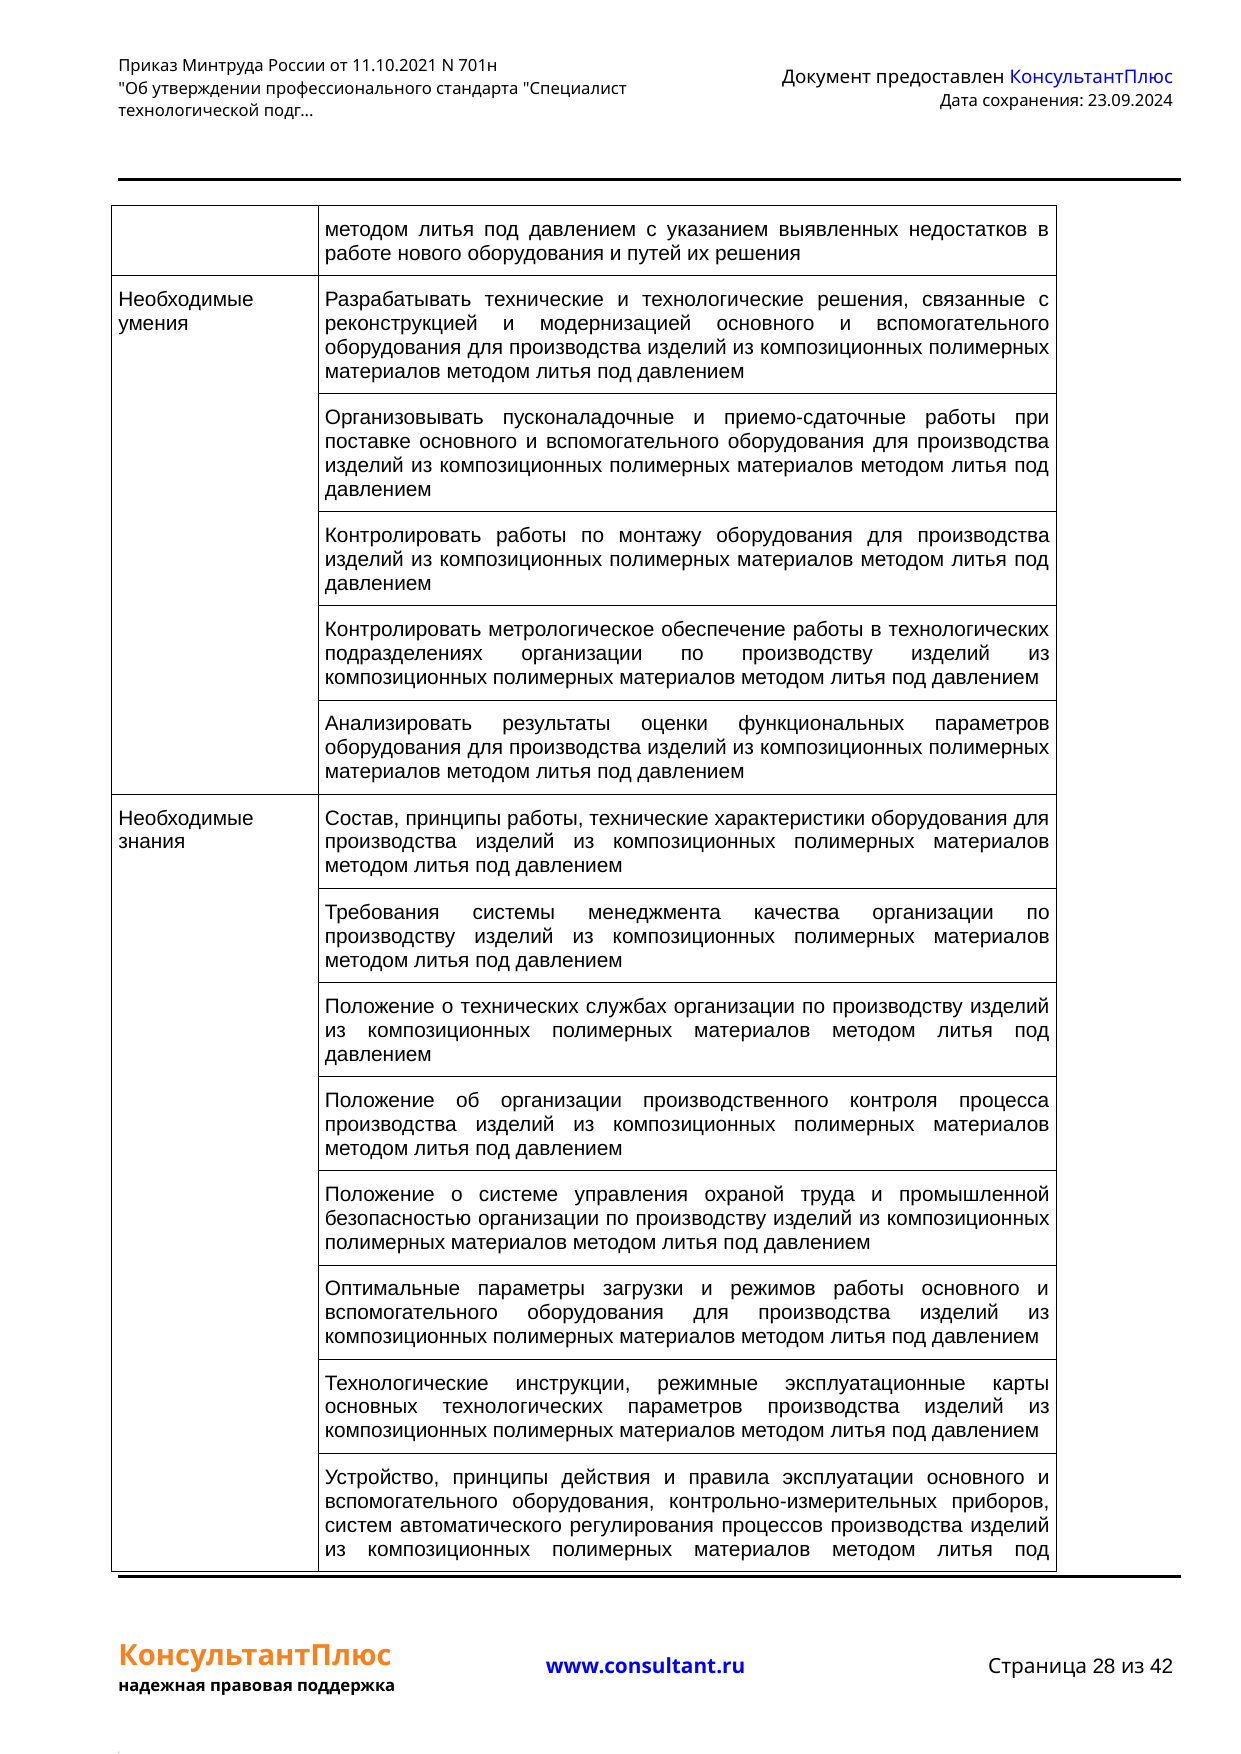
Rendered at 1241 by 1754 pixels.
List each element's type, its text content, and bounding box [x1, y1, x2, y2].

table_cell Необходимые умения [112, 276, 318, 794]
table_cell Контролировать метрологическое обеспечение работы в технологических подразделениях организации по производству изделий из композиционных полимерных материалов методом литья под давлением [319, 606, 1056, 699]
table_cell Разрабатывать технические и технологические решения, связанные с реконструкцией и модернизацией основного и вспомогательного оборудования для производства изделий из композиционных полимерных материалов методом литья под давлением [319, 276, 1056, 393]
table_cell Положение о системе управления охраной труда и промышленной безопасностью организации по производству изделий из композиционных полимерных материалов методом литья под давлением [319, 1171, 1056, 1264]
table_cell Анализировать результаты оценки функциональных параметров оборудования для производства изделий из композиционных полимерных материалов методом литья под давлением [319, 701, 1056, 794]
table_cell Требования системы менеджмента качества организации по производству изделий из композиционных полимерных материалов методом литья под давлением [319, 889, 1056, 982]
table_cell Необходимые знания [112, 795, 318, 1571]
table_cell Положение об организации производственного контроля процесса производства изделий из композиционных полимерных материалов методом литья под давлением [319, 1077, 1056, 1170]
table_cell Оптимальные параметры загрузки и режимов работы основного и вспомогательного оборудования для производства изделий из композиционных полимерных материалов методом литья под давлением [319, 1266, 1056, 1359]
table_cell Технологические инструкции, режимные эксплуатационные карты основных технологических параметров производства изделий из композиционных полимерных материалов методом литья под давлением [319, 1360, 1056, 1453]
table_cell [319, 1454, 1056, 1571]
table_cell Организовывать пусконаладочные и приемо-сдаточные работы при поставке основного и вспомогательного оборудования для производства изделий из композиционных полимерных материалов методом литья под давлением [319, 394, 1056, 511]
table_cell Положение о технических службах организации по производству изделий из композиционных полимерных материалов методом литья под давлением [319, 983, 1056, 1076]
table_cell Контролировать работы по монтажу оборудования для производства изделий из композиционных полимерных материалов методом литья под давлением [319, 512, 1056, 605]
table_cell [319, 206, 1056, 275]
table_cell Состав, принципы работы, технические характеристики оборудования для производства изделий из композиционных полимерных материалов методом литья под давлением [319, 795, 1056, 888]
